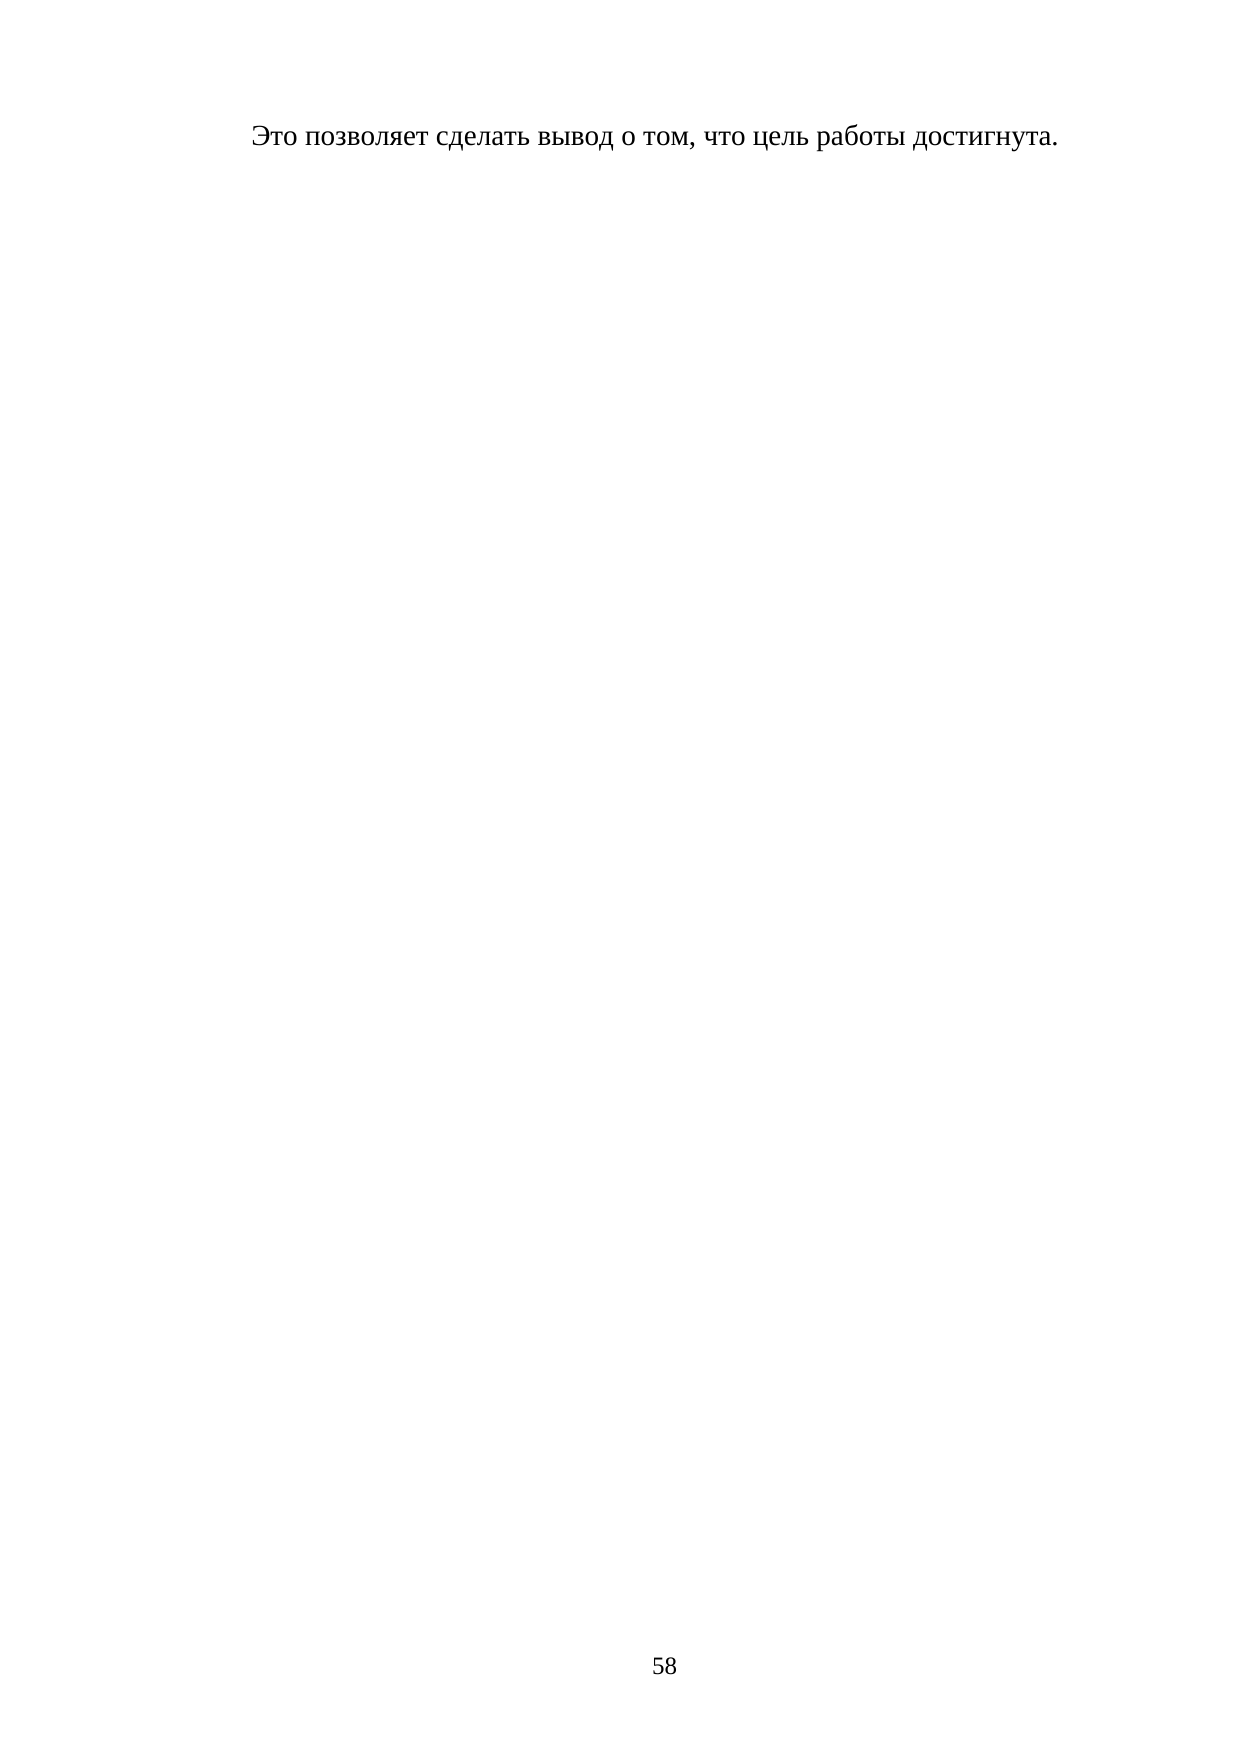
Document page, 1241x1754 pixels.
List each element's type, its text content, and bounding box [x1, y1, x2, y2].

text Это позволяет сделать вывод о том, что цель работы достигнута. [177, 118, 1152, 152]
